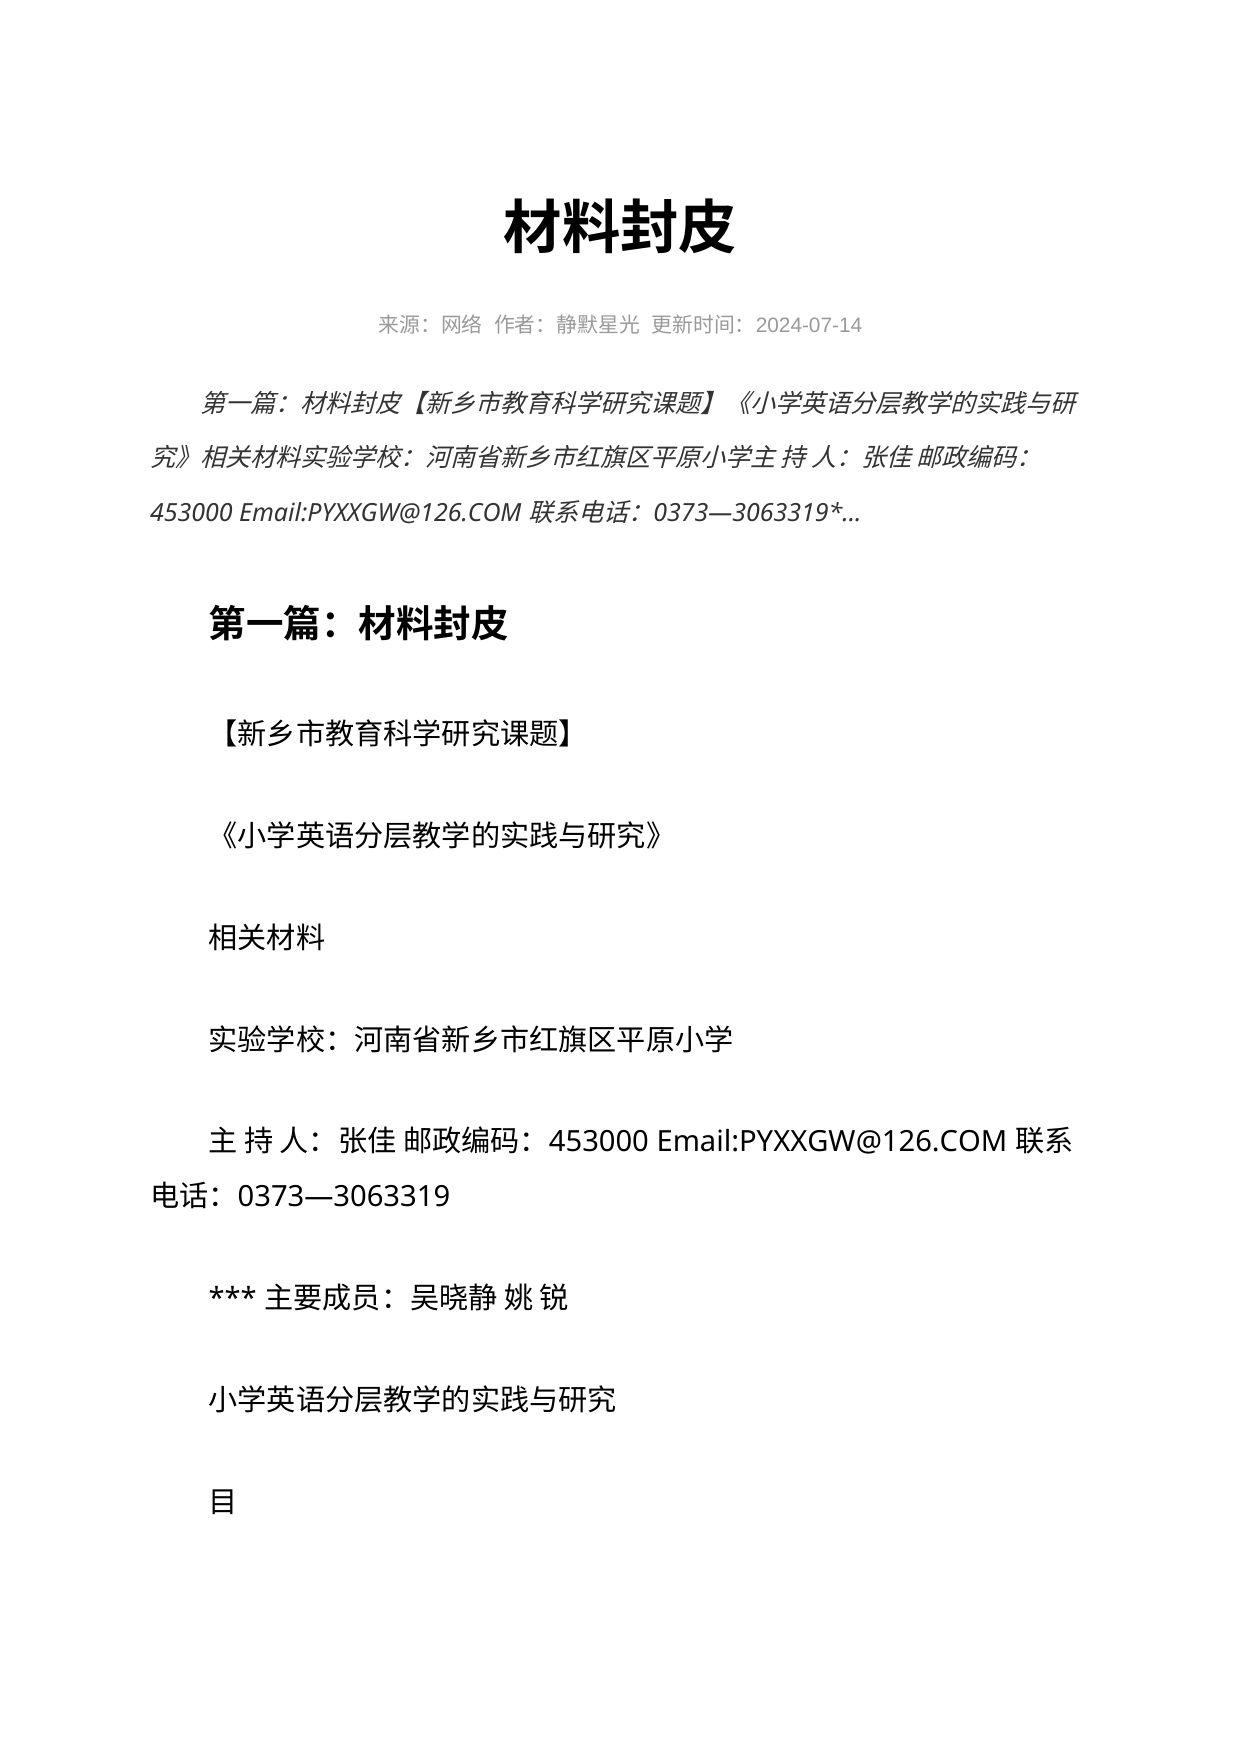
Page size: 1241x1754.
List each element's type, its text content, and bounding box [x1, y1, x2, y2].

text 小学英语分层教学的实践与研究 [150, 1377, 1090, 1419]
text 第一篇：材料封皮【新乡市教育科学研究课题】《小学英语分层教学的实践与研究》相关材料实验学校：河南省新乡市红旗区平原小学主 持 人：张佳 邮政编码：453000 Email:PYXXGW@126.COM 联系电话：0373—3063319*... [150, 383, 1090, 528]
text 实验学校：河南省新乡市红旗区平原小学 [150, 1016, 1090, 1058]
text 相关材料 [150, 914, 1090, 957]
text 【新乡市教育科学研究课题】 [150, 711, 1090, 753]
text 主 持 人：张佳 邮政编码：453000 Email:PYXXGW@126.COM 联系电话：0373—3063319 [150, 1118, 1090, 1215]
text 第一篇：材料封皮 [150, 593, 1090, 648]
subtitle 材料封皮 [150, 181, 1090, 266]
text 目 [150, 1479, 1090, 1521]
text 来源：网络 作者：静默星光 更新时间：2024-07-14 [150, 313, 1090, 337]
text 《小学英语分层教学的实践与研究》 [150, 813, 1090, 855]
text *** 主要成员：吴晓静 姚 锐 [150, 1275, 1090, 1317]
